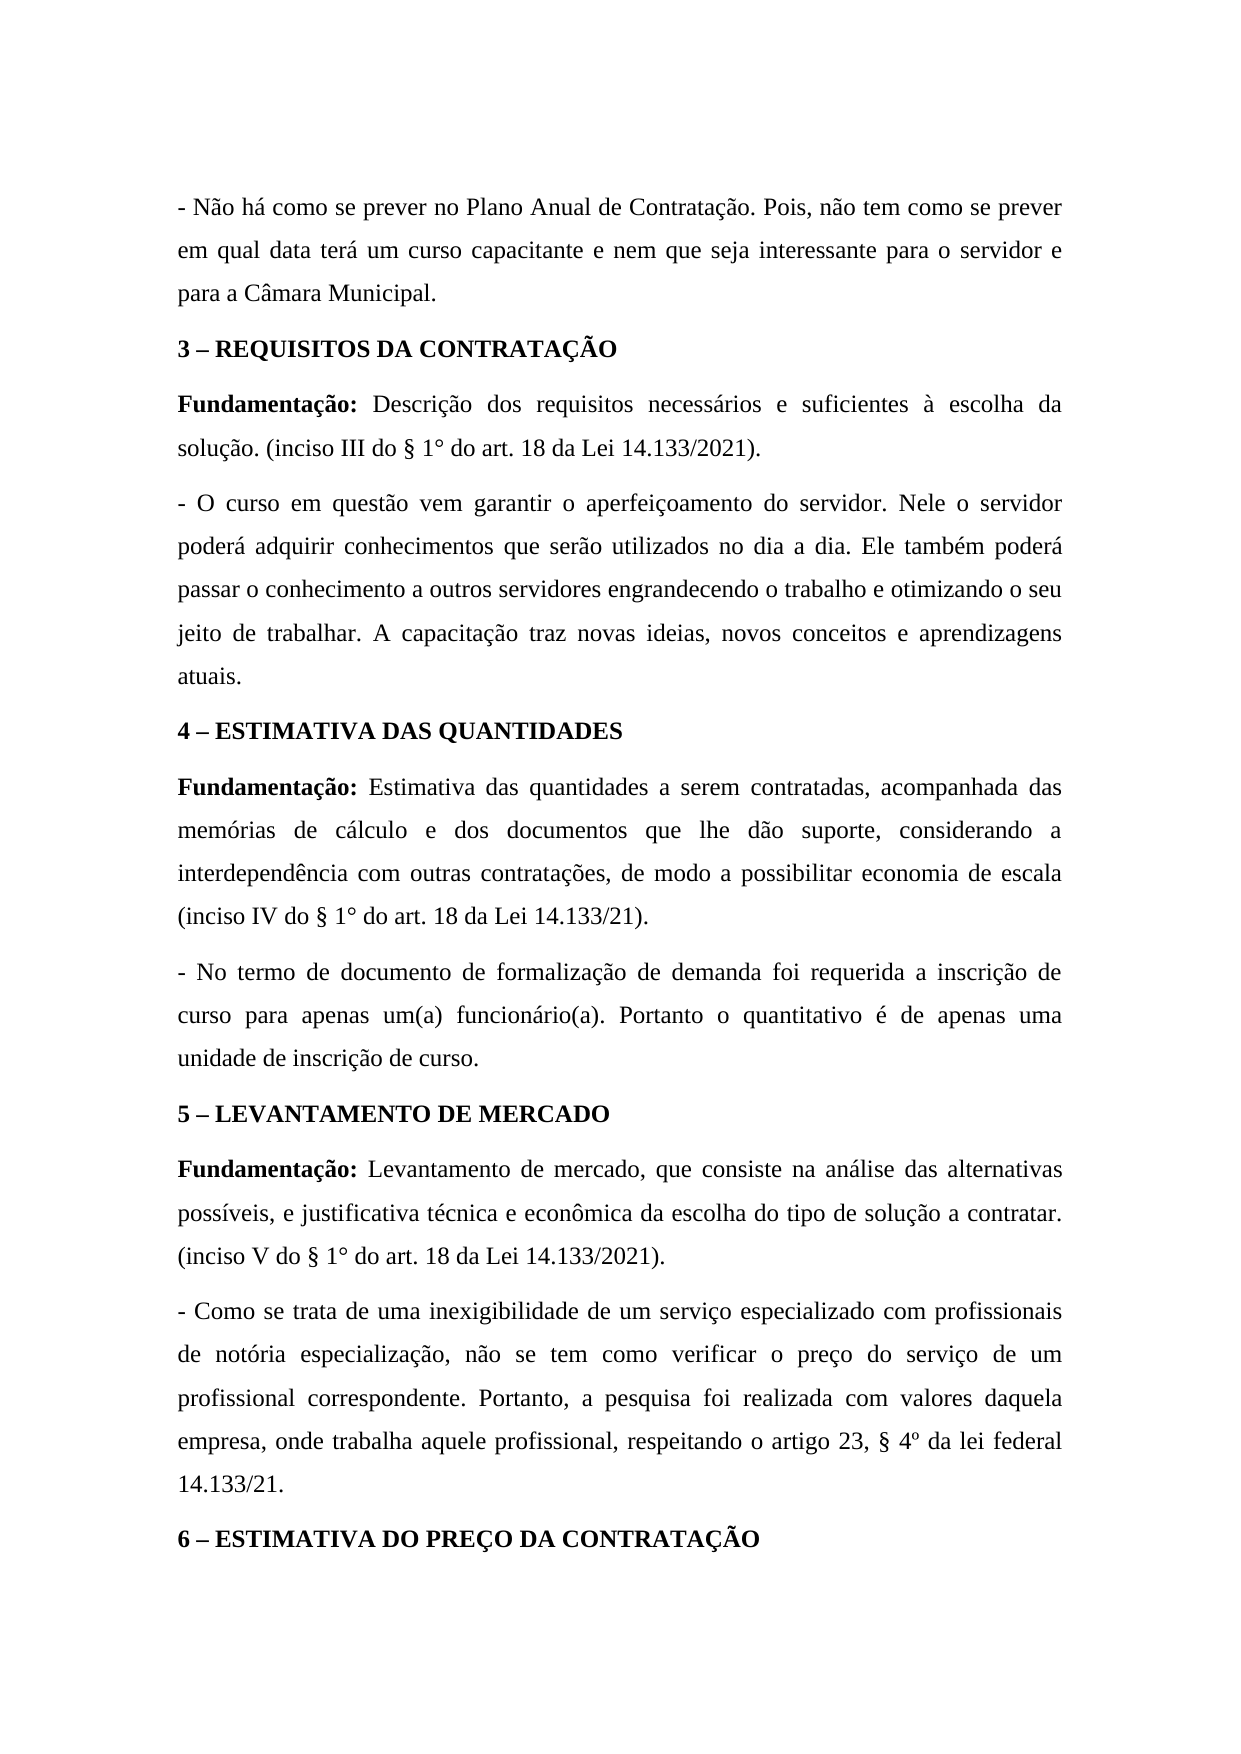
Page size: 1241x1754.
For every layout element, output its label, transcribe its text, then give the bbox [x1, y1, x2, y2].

text 6 – ESTIMATIVA DO PREÇO DA CONTRATAÇÃO [177, 1524, 1063, 1553]
text 4 – ESTIMATIVA DAS QUANTIDADES [177, 716, 1063, 745]
text 3 – REQUISITOS DA CONTRATAÇÃO [177, 334, 1063, 363]
text 5 – LEVANTAMENTO DE MERCADO [177, 1099, 1063, 1128]
text Fundamentação: Descrição dos requisitos necessários e suficientes à escolha da solução. (inciso III do § 1° do art. 18 da Lei 14.133/2021). [177, 389, 1063, 461]
text - No termo de documento de formalização de demanda foi requerida a inscrição de curso para apenas um(a) funcionário(a). Portanto o quantitativo é de apenas uma unidade de inscrição de curso. [177, 957, 1063, 1072]
text Fundamentação: Levantamento de mercado, que consiste na análise das alternativas possíveis, e justificativa técnica e econômica da escolha do tipo de solução a contratar. (inciso V do § 1° do art. 18 da Lei 14.133/2021). [177, 1154, 1063, 1269]
text - Como se trata de uma inexigibilidade de um serviço especializado com profissionais de notória especialização, não se tem como verificar o preço do serviço de um profissional correspondente. Portanto, a pesquisa foi realizada com valores daquela empresa, onde trabalha aquele profissional, respeitando o artigo 23, § 4º da lei federal 14.133/21. [177, 1296, 1063, 1498]
text - Não há como se prever no Plano Anual de Contratação. Pois, não tem como se prever em qual data terá um curso capacitante e nem que seja interessante para o servidor e para a Câmara Municipal. [177, 192, 1063, 307]
text Fundamentação: Estimativa das quantidades a serem contratadas, acompanhada das memórias de cálculo e dos documentos que lhe dão suporte, considerando a interdependência com outras contratações, de modo a possibilitar economia de escala (inciso IV do § 1° do art. 18 da Lei 14.133/21). [177, 772, 1063, 930]
text - O curso em questão vem garantir o aperfeiçoamento do servidor. Nele o servidor poderá adquirir conhecimentos que serão utilizados no dia a dia. Ele também poderá passar o conhecimento a outros servidores engrandecendo o trabalho e otimizando o seu jeito de trabalhar. A capacitação traz novas ideias, novos conceitos e aprendizagens atuais. [177, 488, 1063, 689]
